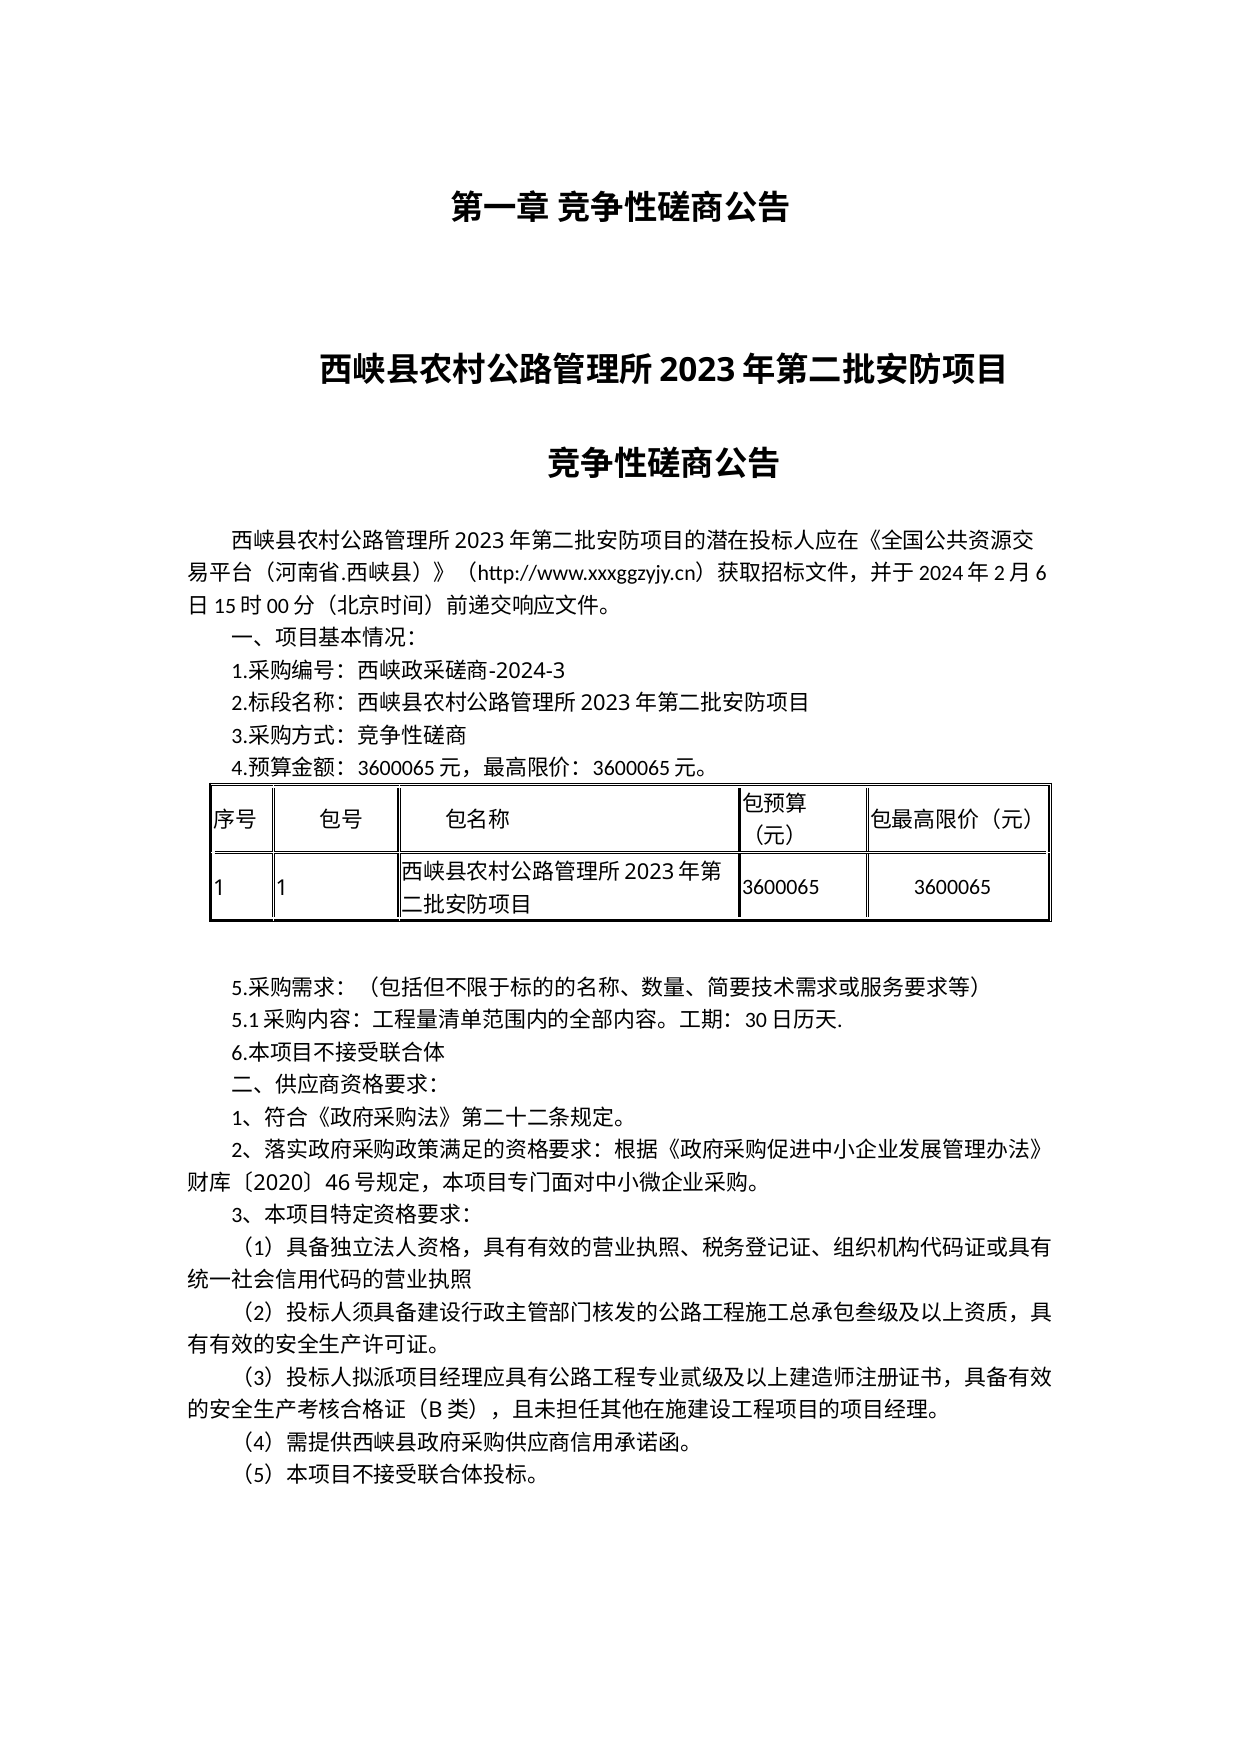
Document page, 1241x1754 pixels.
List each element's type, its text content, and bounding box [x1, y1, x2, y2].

text 二、供应商资格要求： [187, 1067, 1053, 1099]
text 西峡县农村公路管理所2023年第二批安防项目 [275, 334, 1053, 399]
text 5.采购需求：（包括但不限于标的的名称、数量、简要技术需求或服务要求等） [187, 969, 1053, 1002]
text （3）投标人拟派项目经理应具有公路工程专业贰级及以上建造师注册证书，具备有效的安全生产考核合格证（B类），且未担任其他在施建设工程项目的项目经理。 [187, 1359, 1053, 1424]
text 2、落实政府采购政策满足的资格要求：根据《政府采购促进中小企业发展管理办法》财库〔2020〕46号规定，本项目专门面对中小微企业采购。 [187, 1132, 1053, 1197]
text 3.采购方式：竞争性磋商 [187, 717, 1053, 750]
table_cell 3600065 [868, 851, 1050, 919]
table_header 包名称 [399, 786, 739, 851]
table_cell 3600065 [740, 854, 867, 919]
text （5）本项目不接受联合体投标。 [187, 1457, 1053, 1489]
text （4）需提供西峡县政府采购供应商信用承诺函。 [187, 1424, 1053, 1457]
text 西峡县农村公路管理所2023年第二批安防项目的潜在投标人应在《全国公共资源交易平台（河南省.西峡县）》（http://www.xxxggzyjy.cn）获取招标文件，并于2024年2月6日15时00分（北京时间）前递交响应文件。 [187, 522, 1053, 620]
text 4.预算金额：3600065元，最高限价：3600065元。 [187, 750, 1053, 782]
table_header 包最高限价（元） [868, 786, 1048, 851]
text （2）投标人须具备建设行政主管部门核发的公路工程施工总承包叁级及以上资质，具有有效的安全生产许可证。 [187, 1294, 1053, 1359]
text 5.1采购内容：工程量清单范围内的全部内容。工期：30日历天. [187, 1002, 1053, 1034]
text 1、符合《政府采购法》第二十二条规定。 [187, 1099, 1053, 1132]
text 竞争性磋商公告 [275, 428, 1053, 493]
table_cell 1 [273, 854, 399, 919]
text 第一章 竞争性磋商公告 [187, 172, 1053, 237]
text 一、项目基本情况： [187, 620, 1053, 652]
table_cell 1 [211, 851, 273, 919]
text 6.本项目不接受联合体 [187, 1034, 1053, 1067]
table_header 包号 [273, 786, 399, 851]
text 1.采购编号：西峡政采磋商-2024-3 [187, 652, 1053, 685]
text （1）具备独立法人资格，具有有效的营业执照、税务登记证、组织机构代码证或具有统一社会信用代码的营业执照 [187, 1229, 1053, 1294]
text 3、本项目特定资格要求： [187, 1197, 1053, 1229]
table_header 序号 [212, 786, 273, 851]
text 2.标段名称：西峡县农村公路管理所2023年第二批安防项目 [187, 685, 1053, 717]
